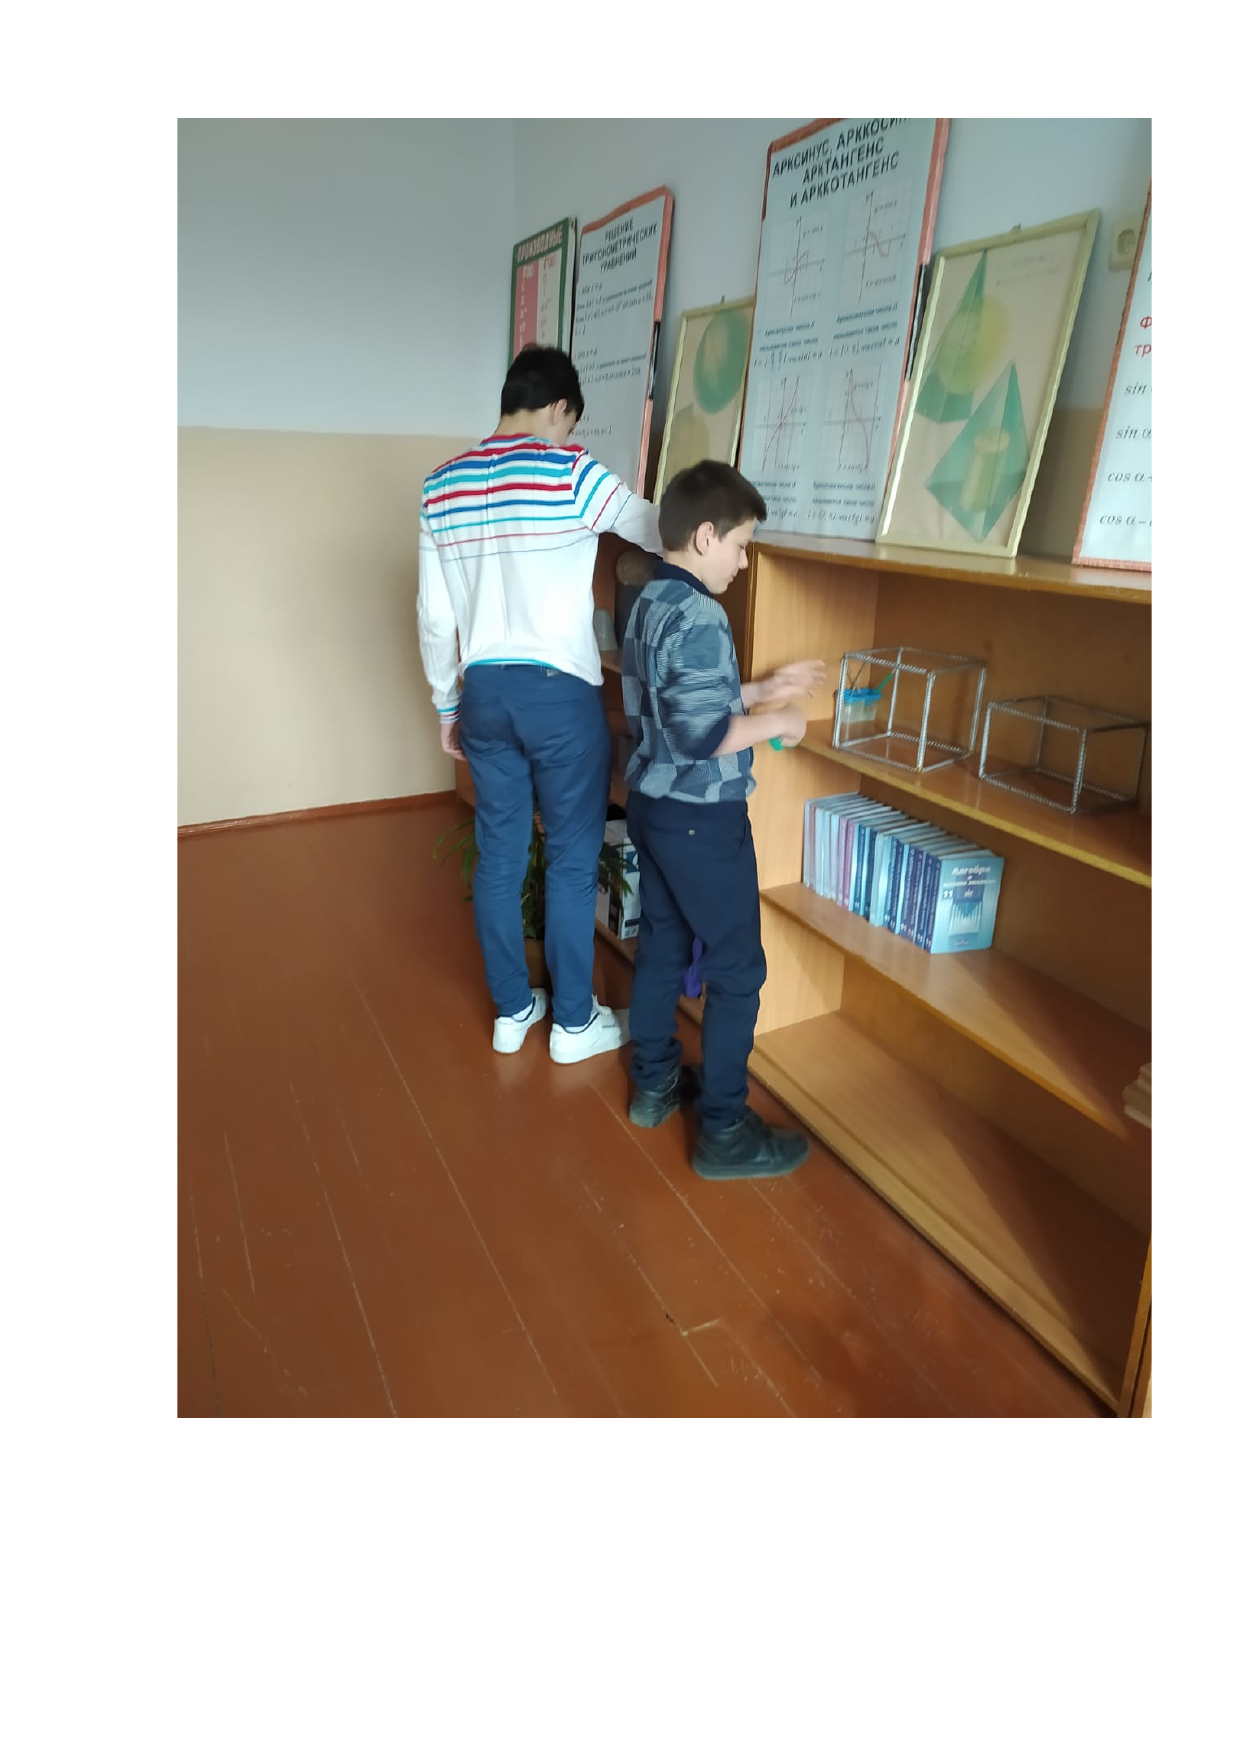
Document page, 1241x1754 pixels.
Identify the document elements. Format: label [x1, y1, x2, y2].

picture [177, 118, 1152, 1418]
